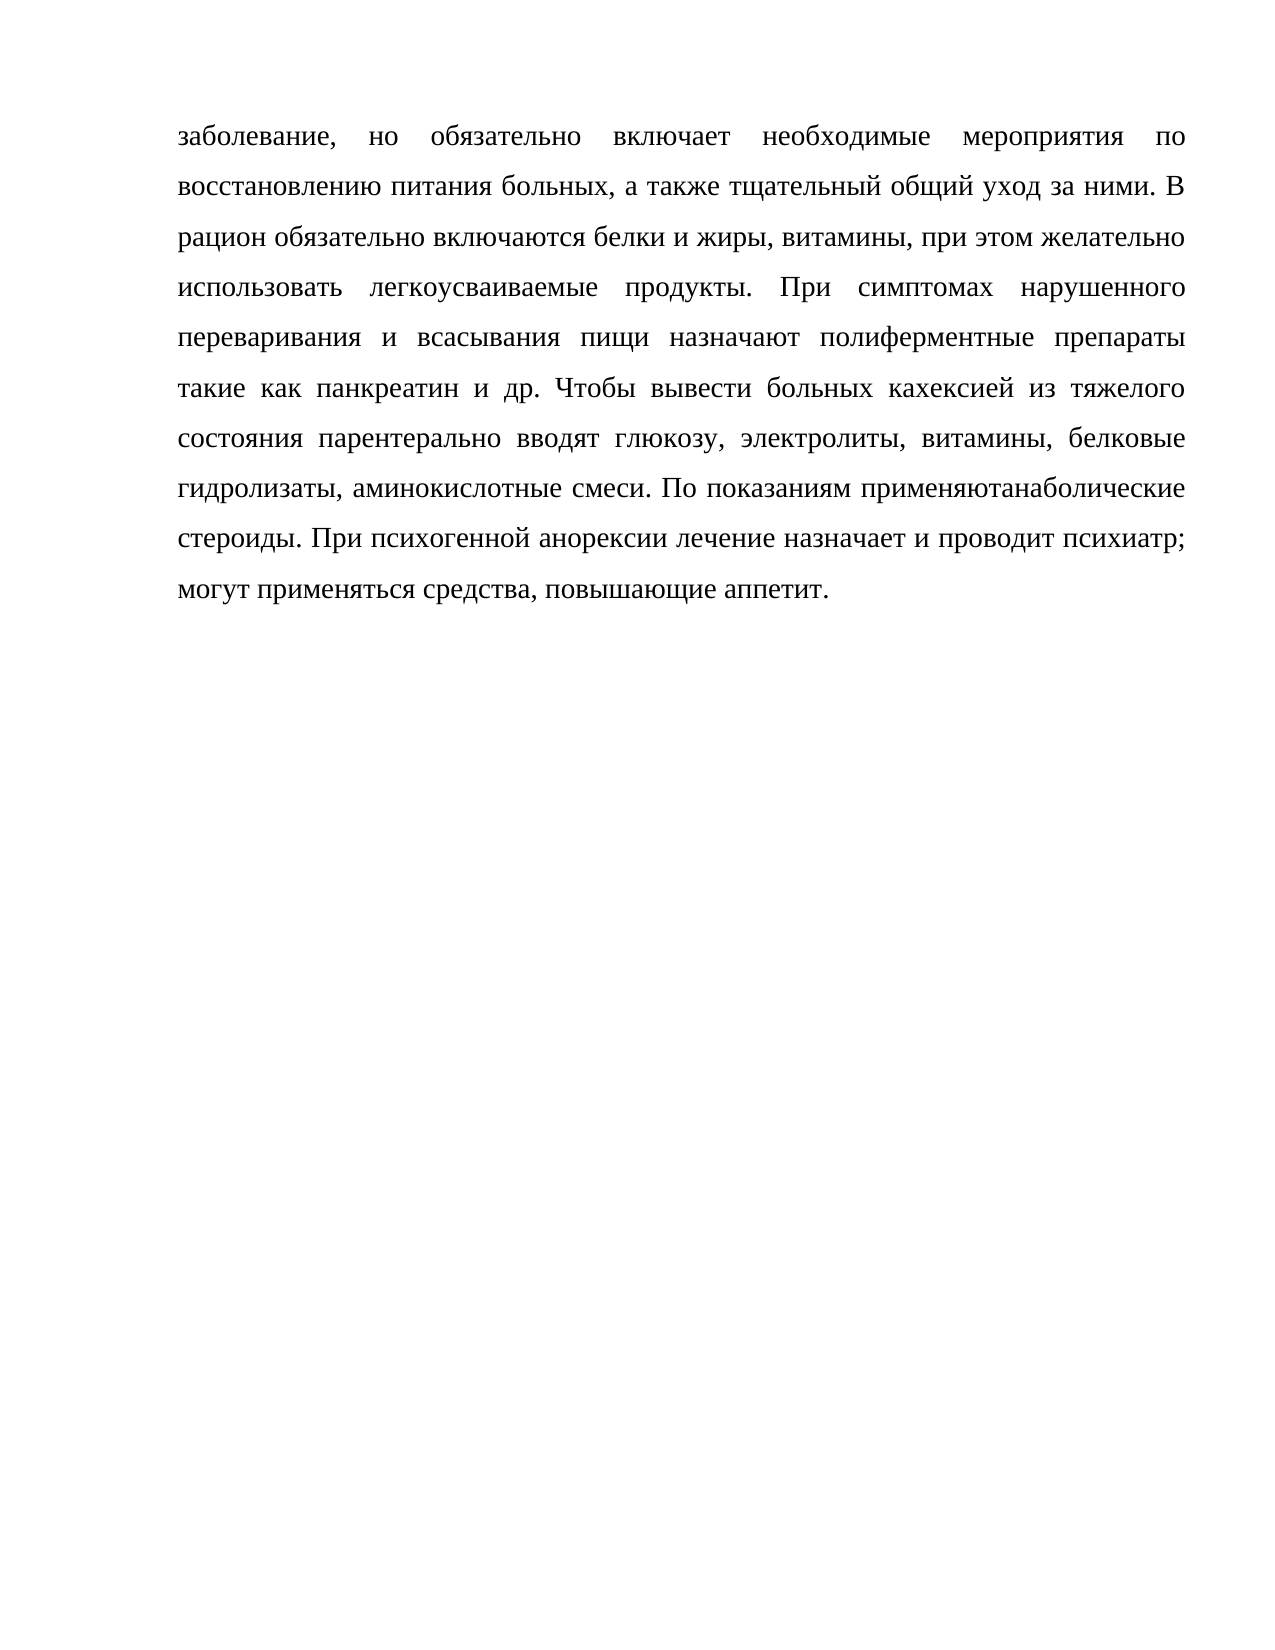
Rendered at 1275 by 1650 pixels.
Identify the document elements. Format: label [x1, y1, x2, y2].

text [177, 118, 1186, 604]
